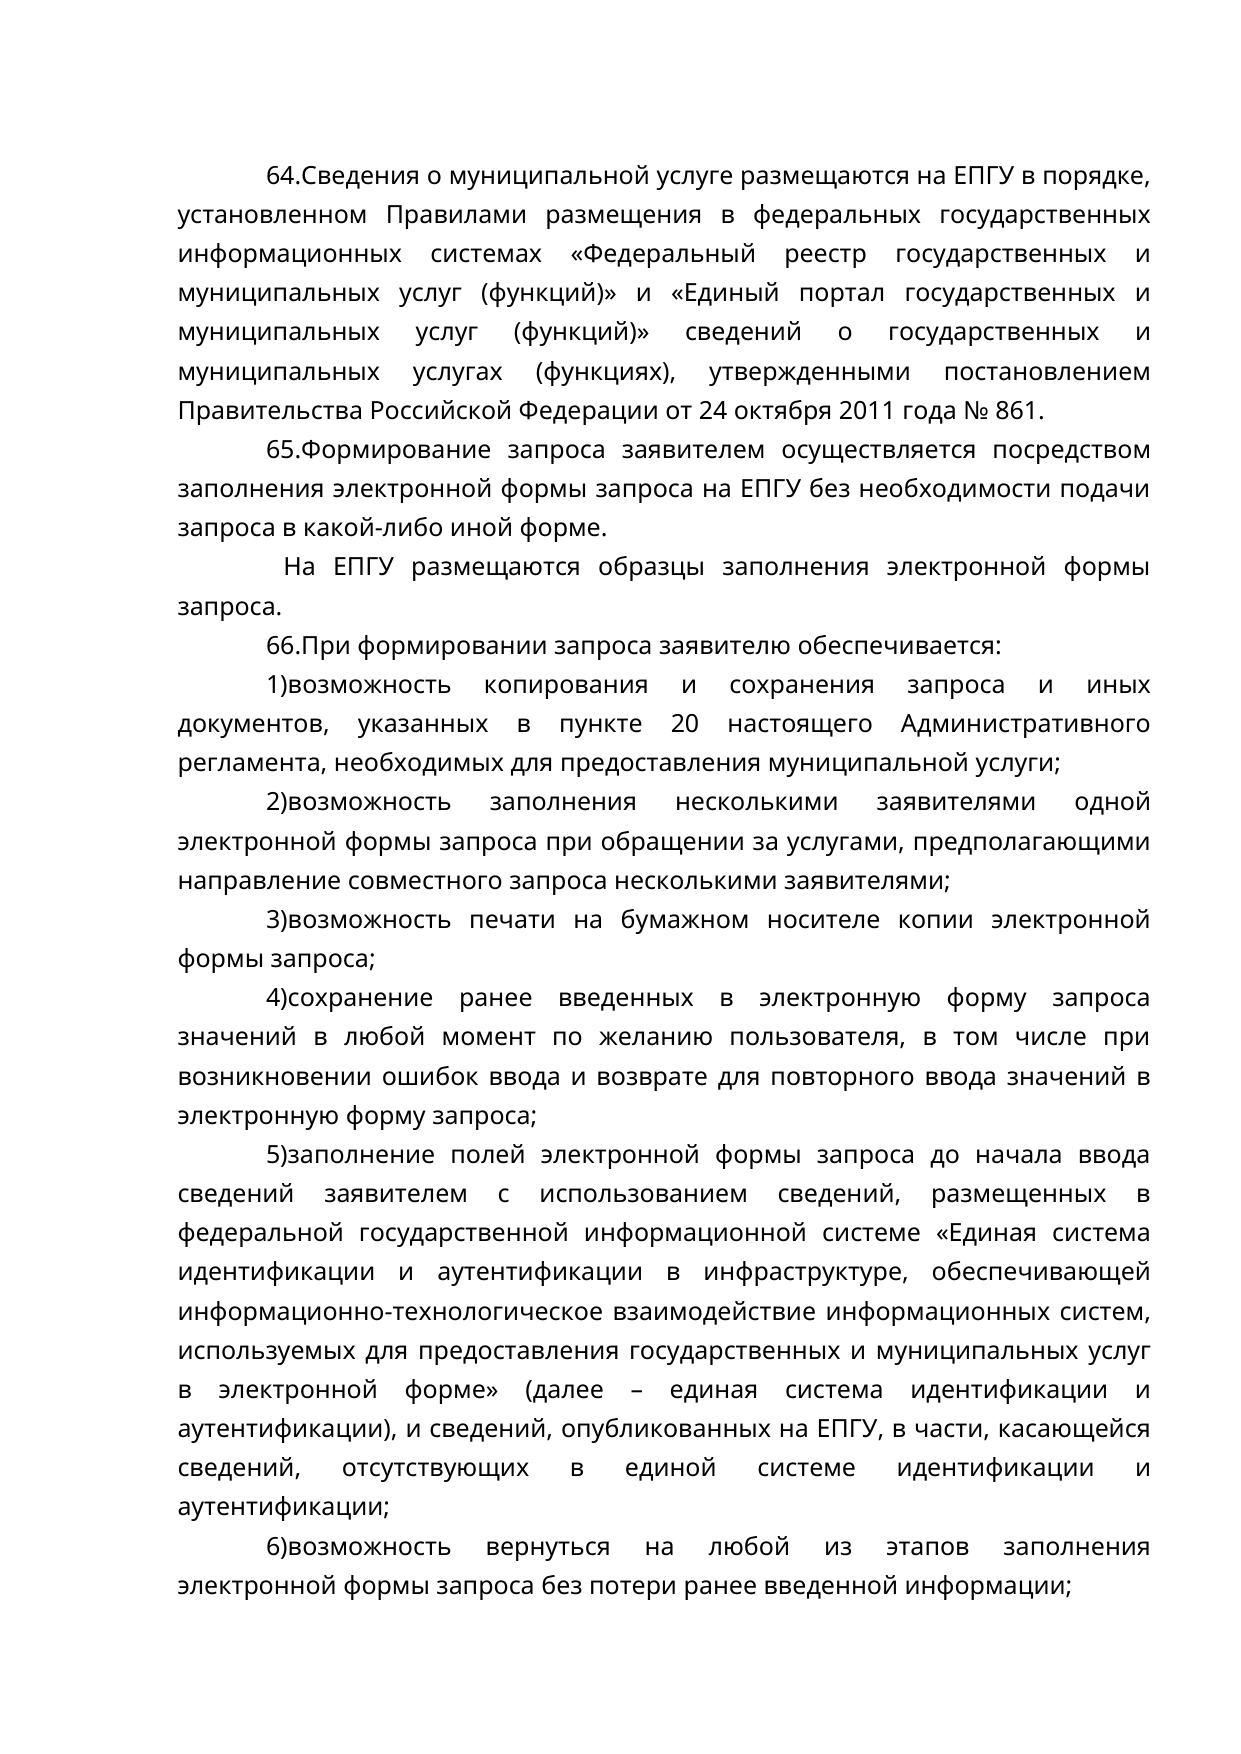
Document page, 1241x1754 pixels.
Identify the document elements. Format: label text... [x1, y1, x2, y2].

text 5)заполнение полей электронной формы запроса до начала ввода сведений заявителем с использованием сведений, размещенных в федеральной государственной информационной системе «Единая система идентификации и аутентификации в инфраструктуре, обеспечивающей информационно-технологическое взаимодействие информационных систем, используемых для предоставления государственных и муниципальных услуг в электронной форме» (далее – единая система идентификации и аутентификации), и сведений, опубликованных на ЕПГУ, в части, касающейся сведений, отсутствующих в единой системе идентификации и аутентификации; [177, 1136, 1152, 1523]
text 4)сохранение ранее введенных в электронную форму запроса значений в любой момент по желанию пользователя, в том числе при возникновении ошибок ввода и возврате для повторного ввода значений в электронную форму запроса; [177, 980, 1152, 1131]
text На ЕПГУ размещаются образцы заполнения электронной формы запроса. [177, 549, 1152, 622]
text 6)возможность вернуться на любой из этапов заполнения электронной формы запроса без потери ранее введенной информации; [177, 1528, 1152, 1601]
text 2)возможность заполнения несколькими заявителями одной электронной формы запроса при обращении за услугами, предполагающими направление совместного запроса несколькими заявителями; [177, 784, 1152, 896]
text 64.Сведения о муниципальной услуге размещаются на ЕПГУ в порядке, установленном Правилами размещения в федеральных государственных информационных системах «Федеральный реестр государственных и муниципальных услуг (функций)» и «Единый портал государственных и муниципальных услуг (функций)» сведений о государственных и муниципальных услугах (функциях), утвержденными постановлением Правительства Российской Федерации от 24 октября 2011 года № 861. [177, 157, 1152, 426]
text 1)возможность копирования и сохранения запроса и иных документов, указанных в пункте 20 настоящего Административного регламента, необходимых для предоставления муниципальной услуги; [177, 666, 1152, 779]
text 3)возможность печати на бумажном носителе копии электронной формы запроса; [177, 901, 1152, 975]
text 65.Формирование запроса заявителем осуществляется посредством заполнения электронной формы запроса на ЕПГУ без необходимости подачи запроса в какой-либо иной форме. [177, 431, 1152, 544]
text 66.При формировании запроса заявителю обеспечивается: [177, 627, 1152, 661]
